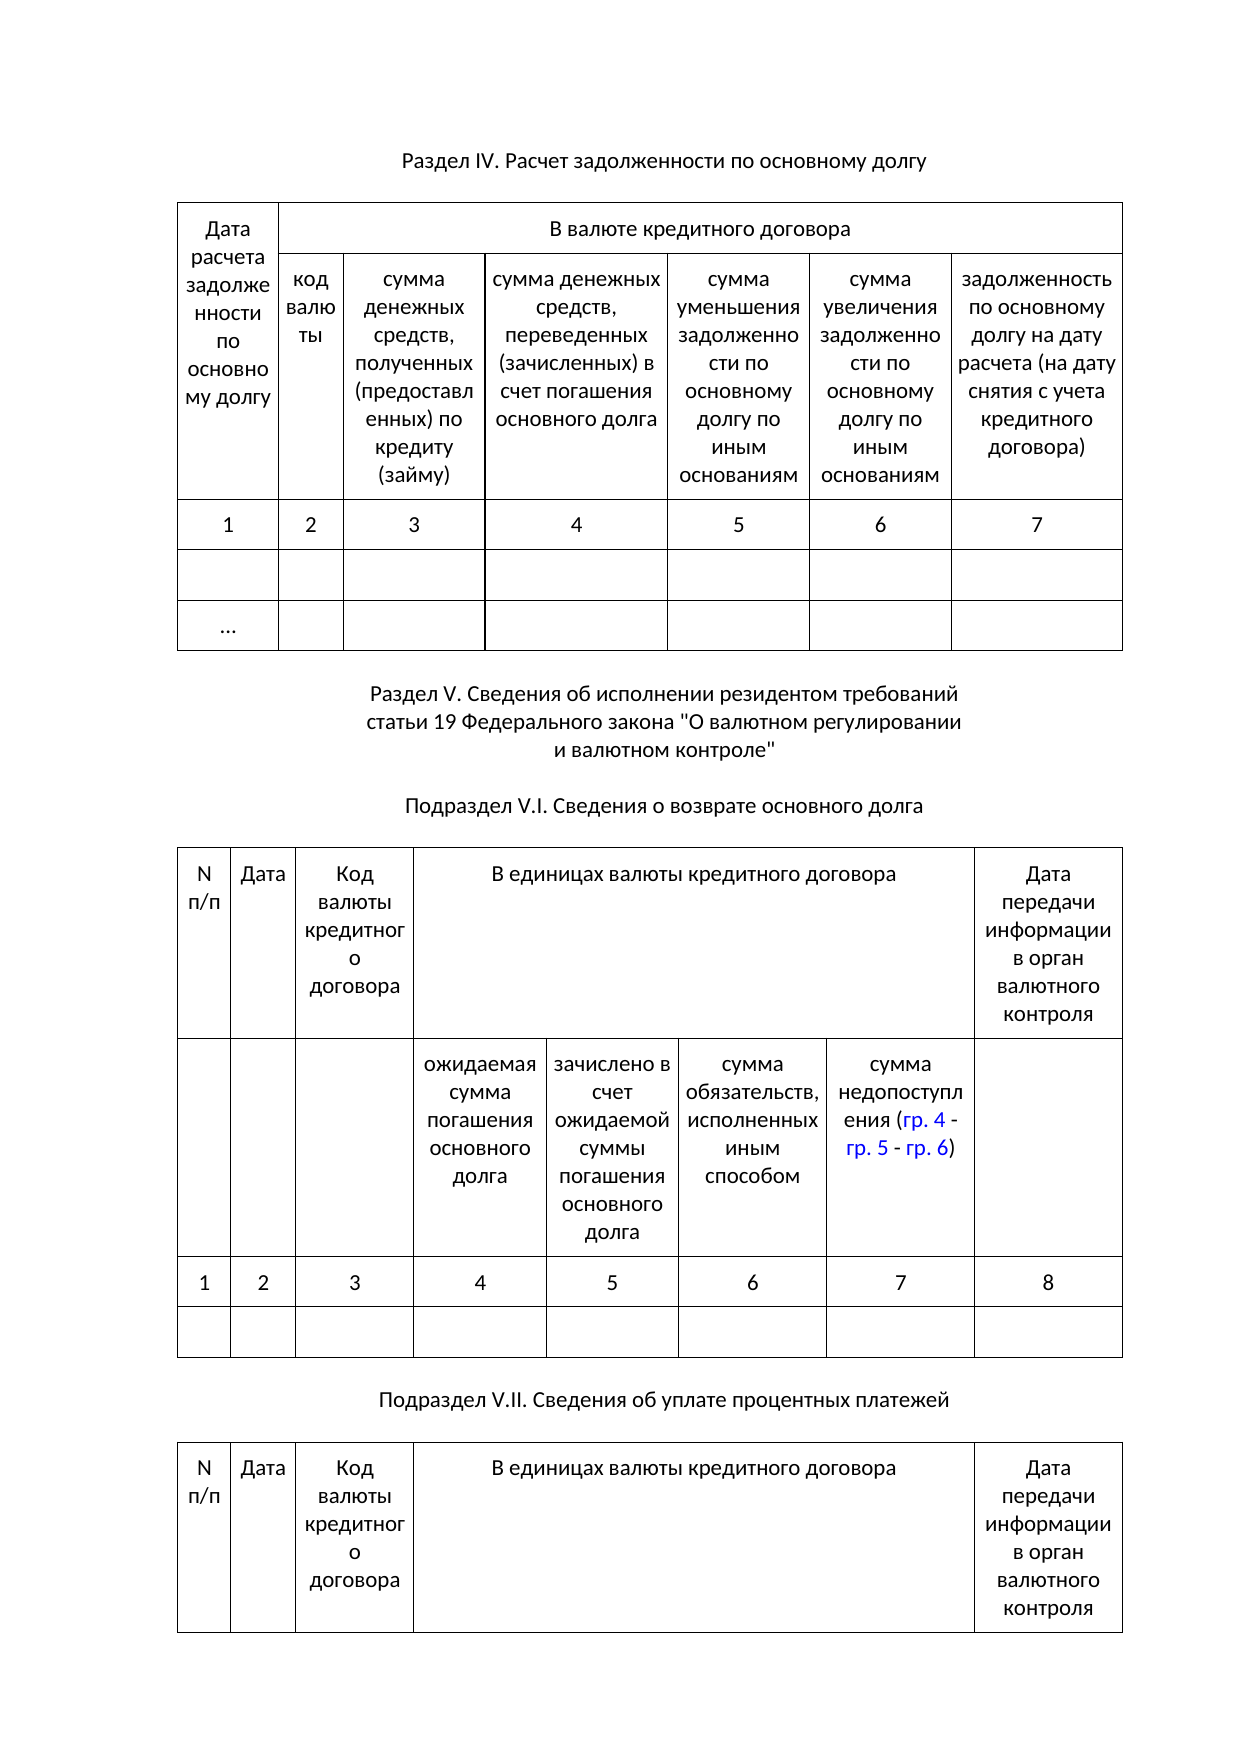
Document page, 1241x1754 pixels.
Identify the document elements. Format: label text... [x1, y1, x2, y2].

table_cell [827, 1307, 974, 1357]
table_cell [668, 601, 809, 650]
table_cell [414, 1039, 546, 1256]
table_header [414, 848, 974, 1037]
text статьи 19 Федерального закона "О валютном регулировании [177, 707, 1152, 735]
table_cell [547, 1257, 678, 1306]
text Подраздел V.II. Сведения об уплате процентных платежей [177, 1386, 1152, 1414]
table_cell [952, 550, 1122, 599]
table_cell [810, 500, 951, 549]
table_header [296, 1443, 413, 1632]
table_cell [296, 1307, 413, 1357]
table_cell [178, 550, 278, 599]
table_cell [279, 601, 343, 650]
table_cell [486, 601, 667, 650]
text Раздел V. Сведения об исполнении резидентом требований [177, 679, 1152, 707]
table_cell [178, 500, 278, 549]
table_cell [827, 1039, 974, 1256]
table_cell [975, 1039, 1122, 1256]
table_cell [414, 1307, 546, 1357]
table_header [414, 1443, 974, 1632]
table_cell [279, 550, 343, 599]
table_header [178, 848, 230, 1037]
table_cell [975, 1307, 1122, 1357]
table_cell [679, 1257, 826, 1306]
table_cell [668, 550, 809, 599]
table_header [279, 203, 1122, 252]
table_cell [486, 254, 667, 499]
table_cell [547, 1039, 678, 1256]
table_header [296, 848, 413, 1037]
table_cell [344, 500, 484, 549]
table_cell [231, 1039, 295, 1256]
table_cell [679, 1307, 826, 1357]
text Подраздел V.I. Сведения о возврате основного долга [177, 791, 1152, 819]
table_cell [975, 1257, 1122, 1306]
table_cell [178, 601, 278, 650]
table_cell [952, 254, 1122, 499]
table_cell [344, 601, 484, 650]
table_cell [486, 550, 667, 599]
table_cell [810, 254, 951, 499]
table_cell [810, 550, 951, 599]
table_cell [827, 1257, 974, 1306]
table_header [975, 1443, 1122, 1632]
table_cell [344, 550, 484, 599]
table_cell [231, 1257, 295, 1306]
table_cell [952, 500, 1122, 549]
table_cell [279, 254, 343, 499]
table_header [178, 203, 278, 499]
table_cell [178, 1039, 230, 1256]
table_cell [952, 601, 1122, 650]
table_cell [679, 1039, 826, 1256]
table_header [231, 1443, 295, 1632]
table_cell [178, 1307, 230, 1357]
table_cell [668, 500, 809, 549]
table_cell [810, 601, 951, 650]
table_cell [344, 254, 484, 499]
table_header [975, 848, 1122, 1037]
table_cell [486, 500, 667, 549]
text Раздел IV. Расчет задолженности по основному долгу [177, 146, 1152, 174]
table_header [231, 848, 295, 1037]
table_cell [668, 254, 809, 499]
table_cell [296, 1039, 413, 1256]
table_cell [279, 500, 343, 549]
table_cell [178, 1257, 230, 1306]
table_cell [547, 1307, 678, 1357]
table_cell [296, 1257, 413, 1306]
text и валютном контроле" [177, 735, 1152, 763]
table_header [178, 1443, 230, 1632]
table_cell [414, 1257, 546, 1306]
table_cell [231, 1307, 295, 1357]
